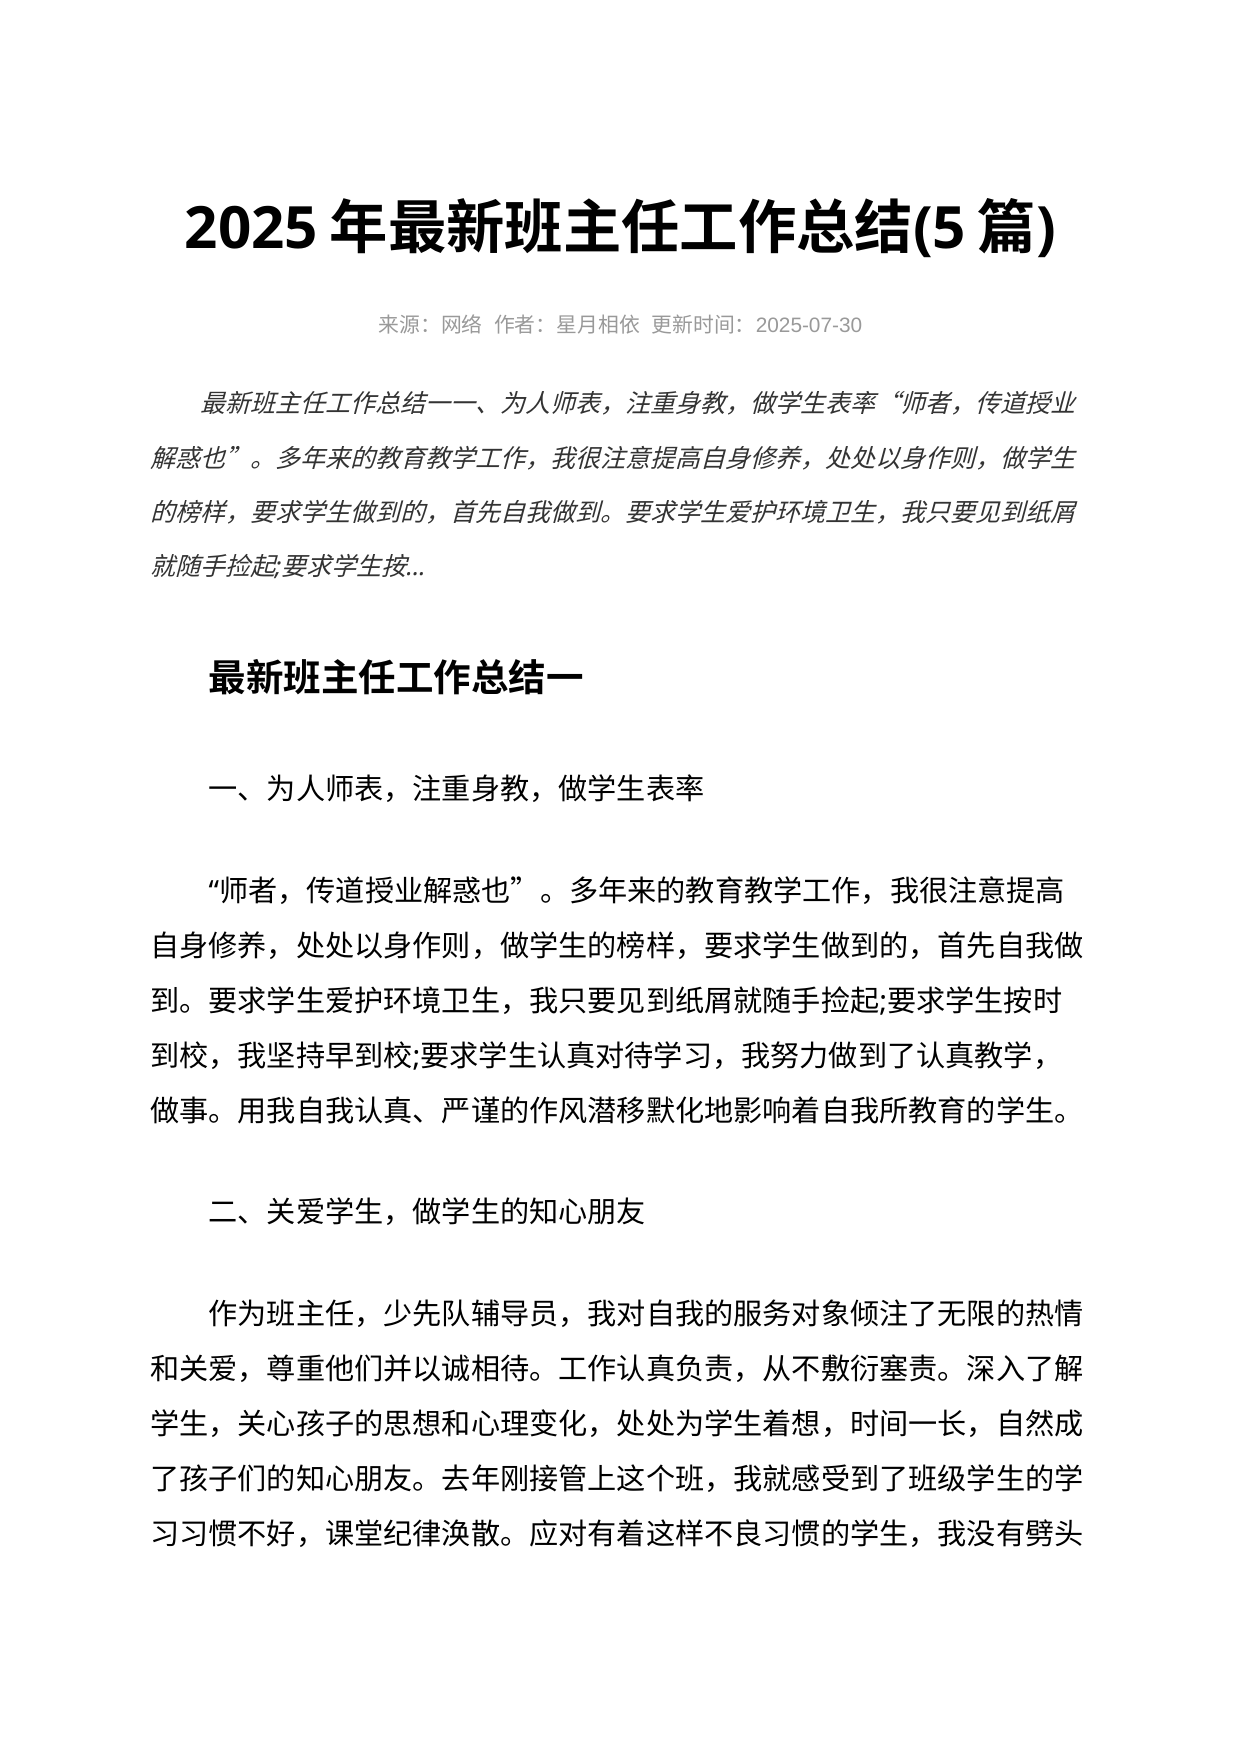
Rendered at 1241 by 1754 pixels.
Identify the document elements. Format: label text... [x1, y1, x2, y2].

text 一、为人师表，注重身教，做学生表率 [150, 766, 1090, 808]
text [150, 1291, 1090, 1553]
text 二、关爱学生，做学生的知心朋友 [150, 1189, 1090, 1231]
text 最新班主任工作总结一 [150, 648, 1090, 702]
text “师者，传道授业解惑也”。多年来的教育教学工作，我很注意提高自身修养，处处以身作则，做学生的榜样，要求学生做到的，首先自我做到。要求学生爱护环境卫生，我只要见到纸屑就随手捡起;要求学生按时到校，我坚持早到校;要求学生认真对待学习，我努力做到了认真教学，做事。用我自我认真、严谨的作风潜移默化地影响着自我所教育的学生。 [150, 867, 1090, 1129]
text 最新班主任工作总结一一、为人师表，注重身教，做学生表率“师者，传道授业解惑也”。多年来的教育教学工作，我很注意提高自身修养，处处以身作则，做学生的榜样，要求学生做到的，首先自我做到。要求学生爱护环境卫生，我只要见到纸屑就随手捡起;要求学生按... [150, 384, 1090, 583]
text 来源：网络 作者：星月相依 更新时间：2025-07-30 [150, 313, 1090, 337]
subtitle 2025年最新班主任工作总结(5篇) [150, 181, 1090, 266]
